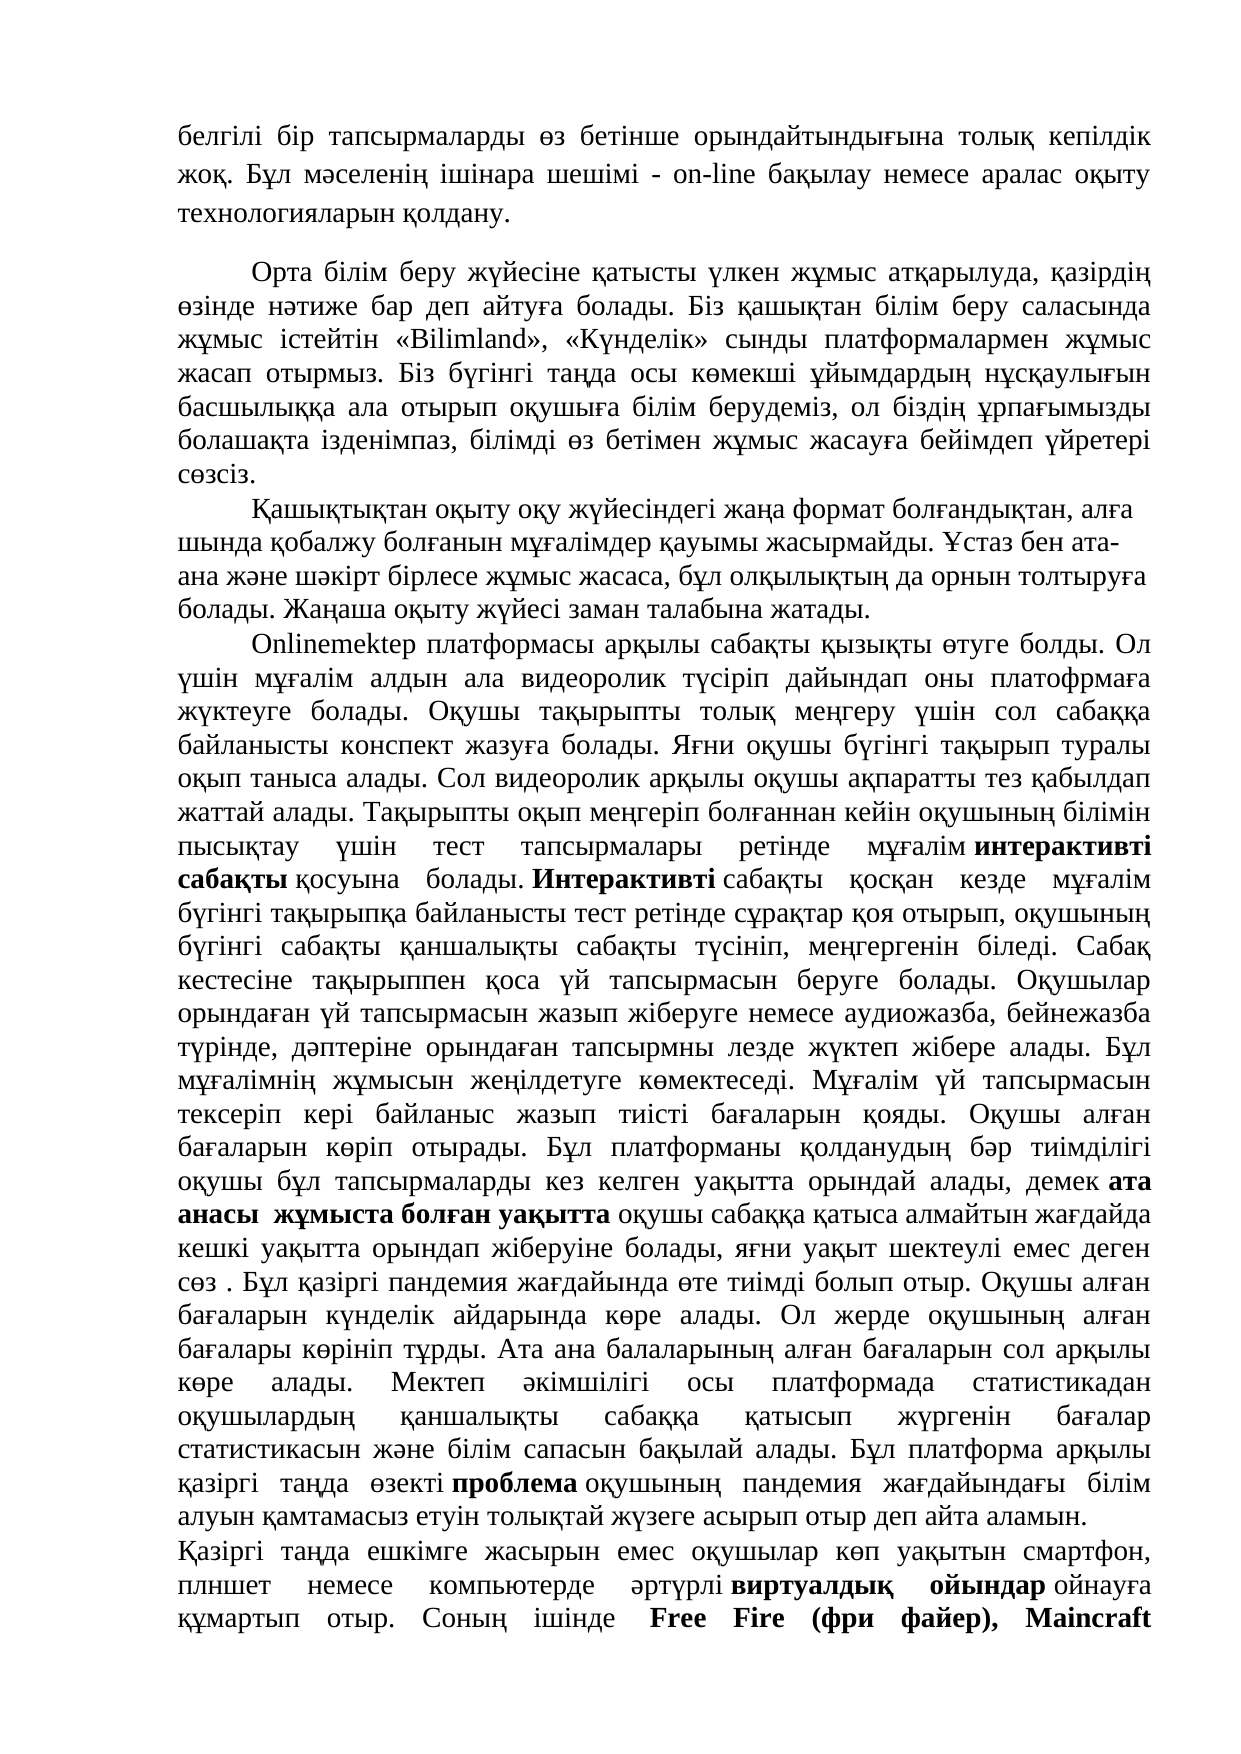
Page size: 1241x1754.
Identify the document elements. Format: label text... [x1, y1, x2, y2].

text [177, 118, 1152, 229]
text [177, 1533, 1152, 1634]
text Орта білім беру жүйесіне қатысты үлкен жұмыс атқарылуда, қазірдің өзінде нәтиже бар деп айтуға болады. Біз қашықтан білім беру саласында жұмыс істейтін «Bilimland», «Күнделік» сынды платформалармен жұмыс жасап отырмыз. Біз бүгінгі таңда осы көмекші ұйымдардың нұсқаулығын басшылыққа ала отырып оқушыға білім берудеміз, ол біздің ұрпағымызды болашақта ізденімпаз, білімді өз бетімен жұмыс жасауға бейімдеп үйретері сөзсіз. [177, 254, 1152, 288]
text Onlinemektep платформасы арқылы сабақты қызықты өтуге болды. Ол үшін мұғалім алдын ала видеоролик түсіріп дайындап оны платофрмаға жүктеуге болады. Оқушы тақырыпты толық меңгеру үшін сол сабаққа байланысты конспект жазуға болады. Яғни оқушы бүгінгі тақырып туралы оқып таныса алады. Сол видеоролик арқылы оқушы ақпаратты тез қабылдап жаттай алады. Тақырыпты оқып меңгеріп болғаннан кейін оқушының білімін пысықтау үшін тест тапсырмалары ретінде мұғалім интерактивті сабақты қосуына болады. Интерактивті сабақты қосқан кезде мұғалім бүгінгі тақырыпқа байланысты тест ретінде сұрақтар қоя отырып, оқушының бүгінгі сабақты қаншалықты сабақты түсініп, меңгергенін біледі. Сабақ кестесіне тақырыппен қоса үй тапсырмасын беруге болады. Оқушылар орындаған үй тапсырмасын жазып жіберуге немесе аудиожазба, бейнежазба түрінде, дәптеріне орындаған тапсырмны лезде жүктеп жібере алады. Бұл мұғалімнің жұмысын жеңілдетуге көмектеседі. Мұғалім үй тапсырмасын тексеріп кері байланыс жазып тиісті бағаларын қояды. Оқушы алған бағаларын көріп отырады. Бұл платформаны қолданудың бәр тиімділігі оқушы бұл тапсырмаларды кез келген уақытта орындай алады, демек ата анасы жұмыста болған уақытта оқушы сабаққа қатыса алмайтын жағдайда кешкі уақытта орындап жіберуіне болады, яғни уақыт шектеулі емес деген сөз . Бұл қазіргі пандемия жағдайында өте тиімді болып отыр. Оқушы алған бағаларын күнделік айдарында көре алады. Ол жерде оқушының алған бағалары көрініп тұрды. Ата ана балаларының алған бағаларын сол арқылы көре алады. Мектеп әкімшілігі осы платформада статистикадан оқушылардың қаншалықты сабаққа қатысып жүргенін бағалар статистикасын және білім сапасын бақылай алады. Бұл платформа арқылы қазіргі таңда өзекті проблема оқушының пандемия жағдайындағы білім алуын қамтамасыз етуін толықтай жүзеге асырып отыр деп айта аламын. [177, 626, 1152, 1532]
text Қашықтықтан оқыту оқу жүйесіндегі жаңа формат болғандықтан, алғашында қобалжу болғанын мұғалімдер қауымы жасырмайды. Ұстаз бен ата-ана және шәкірт бірлесе жұмыс жасаса, бұл олқылықтың да орнын толтыруға болады. Жаңаша оқыту жүйесі заман талабына жатады. [177, 491, 1152, 625]
text Орта білім беру жүйесіне қатысты үлкен жұмыс атқарылуда, қазірдің өзінде нәтиже бар деп айтуға болады. Біз қашықтан білім беру саласында жұмыс істейтін «Bilimland», «Күнделік» сынды платформалармен жұмыс жасап отырмыз. Біз бүгінгі таңда осы көмекші ұйымдардың нұсқаулығын басшылыққа ала отырып оқушыға білім берудеміз, ол біздің ұрпағымызды болашақта ізденімпаз, білімді өз бетімен жұмыс жасауға бейімдеп үйретері сөзсіз. [177, 355, 1152, 489]
